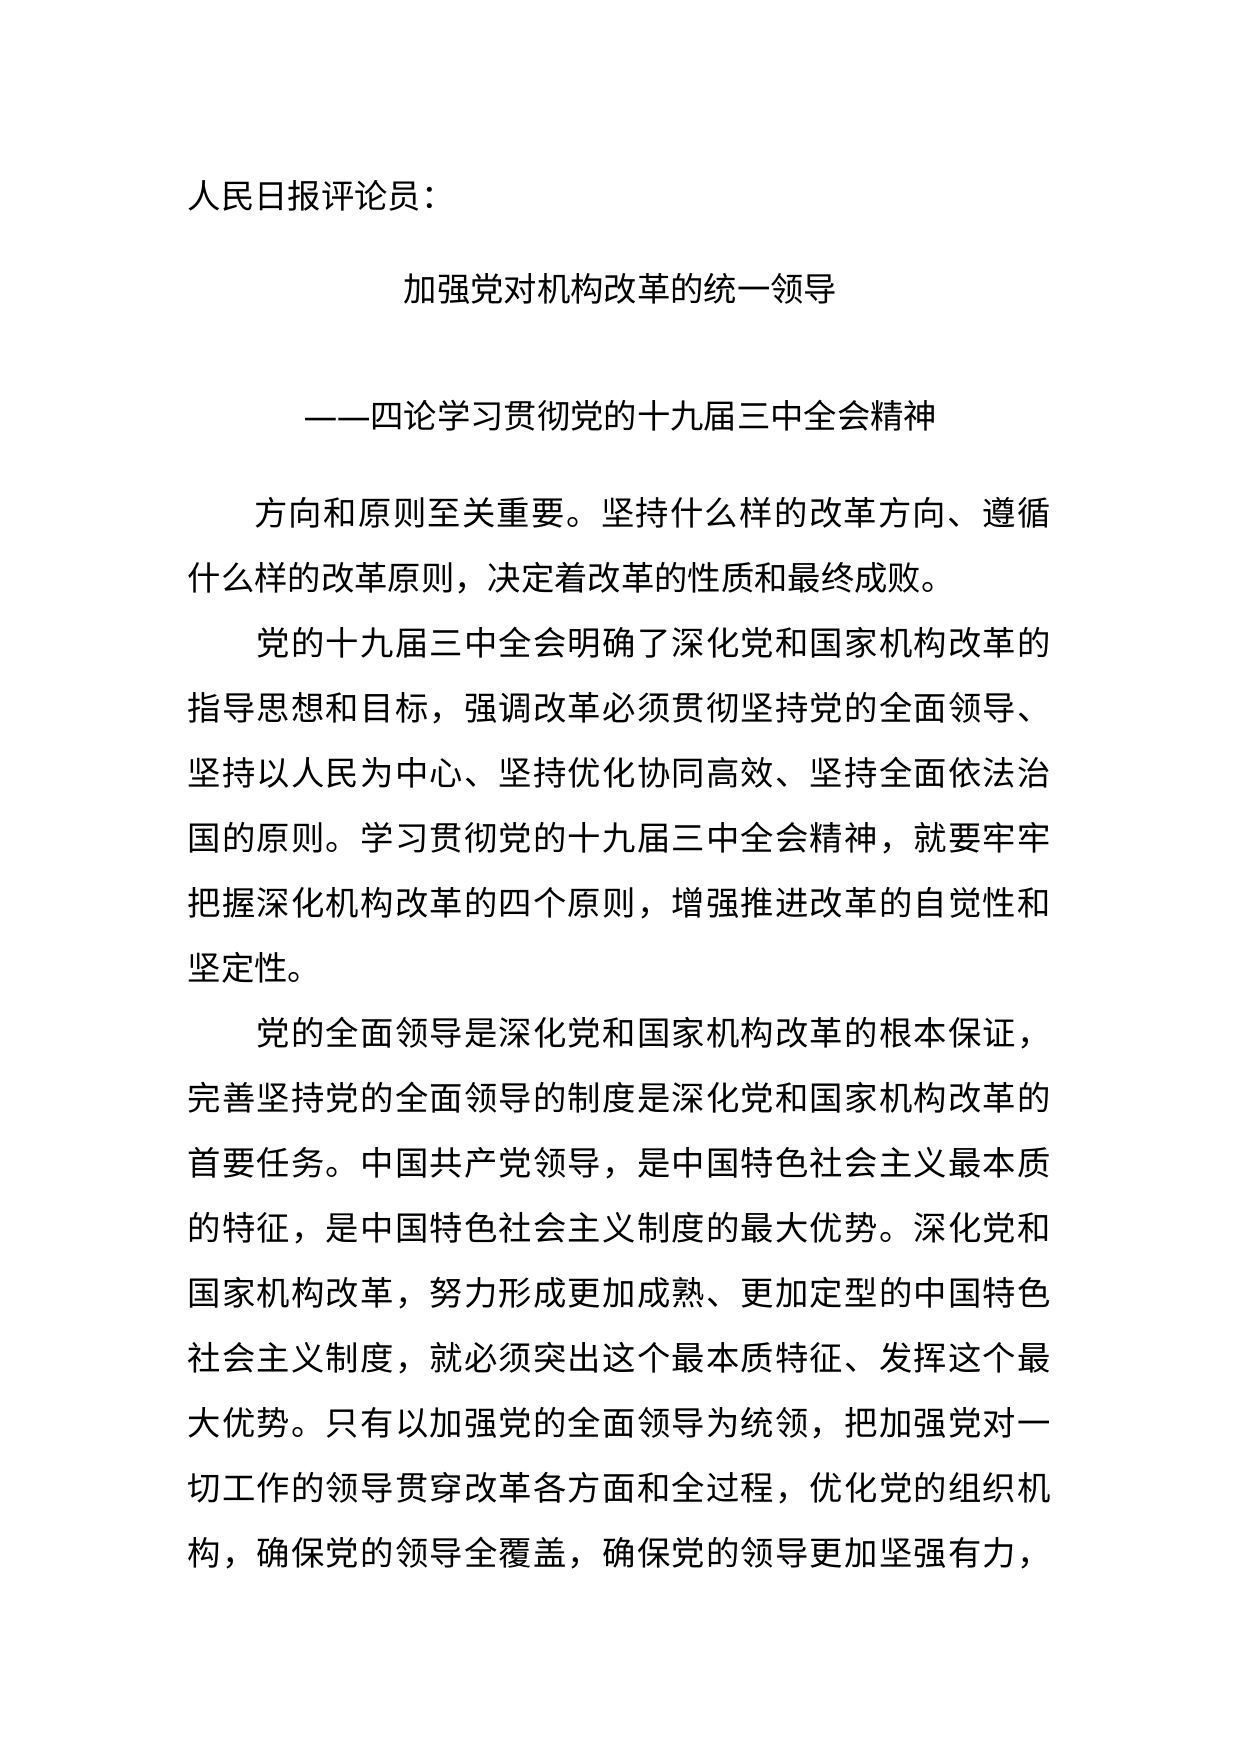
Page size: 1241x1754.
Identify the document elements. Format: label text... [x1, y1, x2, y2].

text 党的十九届三中全会明确了深化党和国家机构改革的指导思想和目标，强调改革必须贯彻坚持党的全面领导、坚持以人民为中心、坚持优化协同高效、坚持全面依法治国的原则。学习贯彻党的十九届三中全会精神，就要牢牢把握深化机构改革的四个原则，增强推进改革的自觉性和坚定性。 [187, 609, 1053, 999]
text 人民日报评论员： [187, 162, 1053, 227]
text ——四论学习贯彻党的十九届三中全会精神 [187, 381, 1053, 446]
text 方向和原则至关重要。坚持什么样的改革方向、遵循什么样的改革原则，决定着改革的性质和最终成败。 [187, 479, 1053, 609]
text 加强党对机构改革的统一领导 [187, 254, 1053, 319]
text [187, 999, 1053, 1584]
